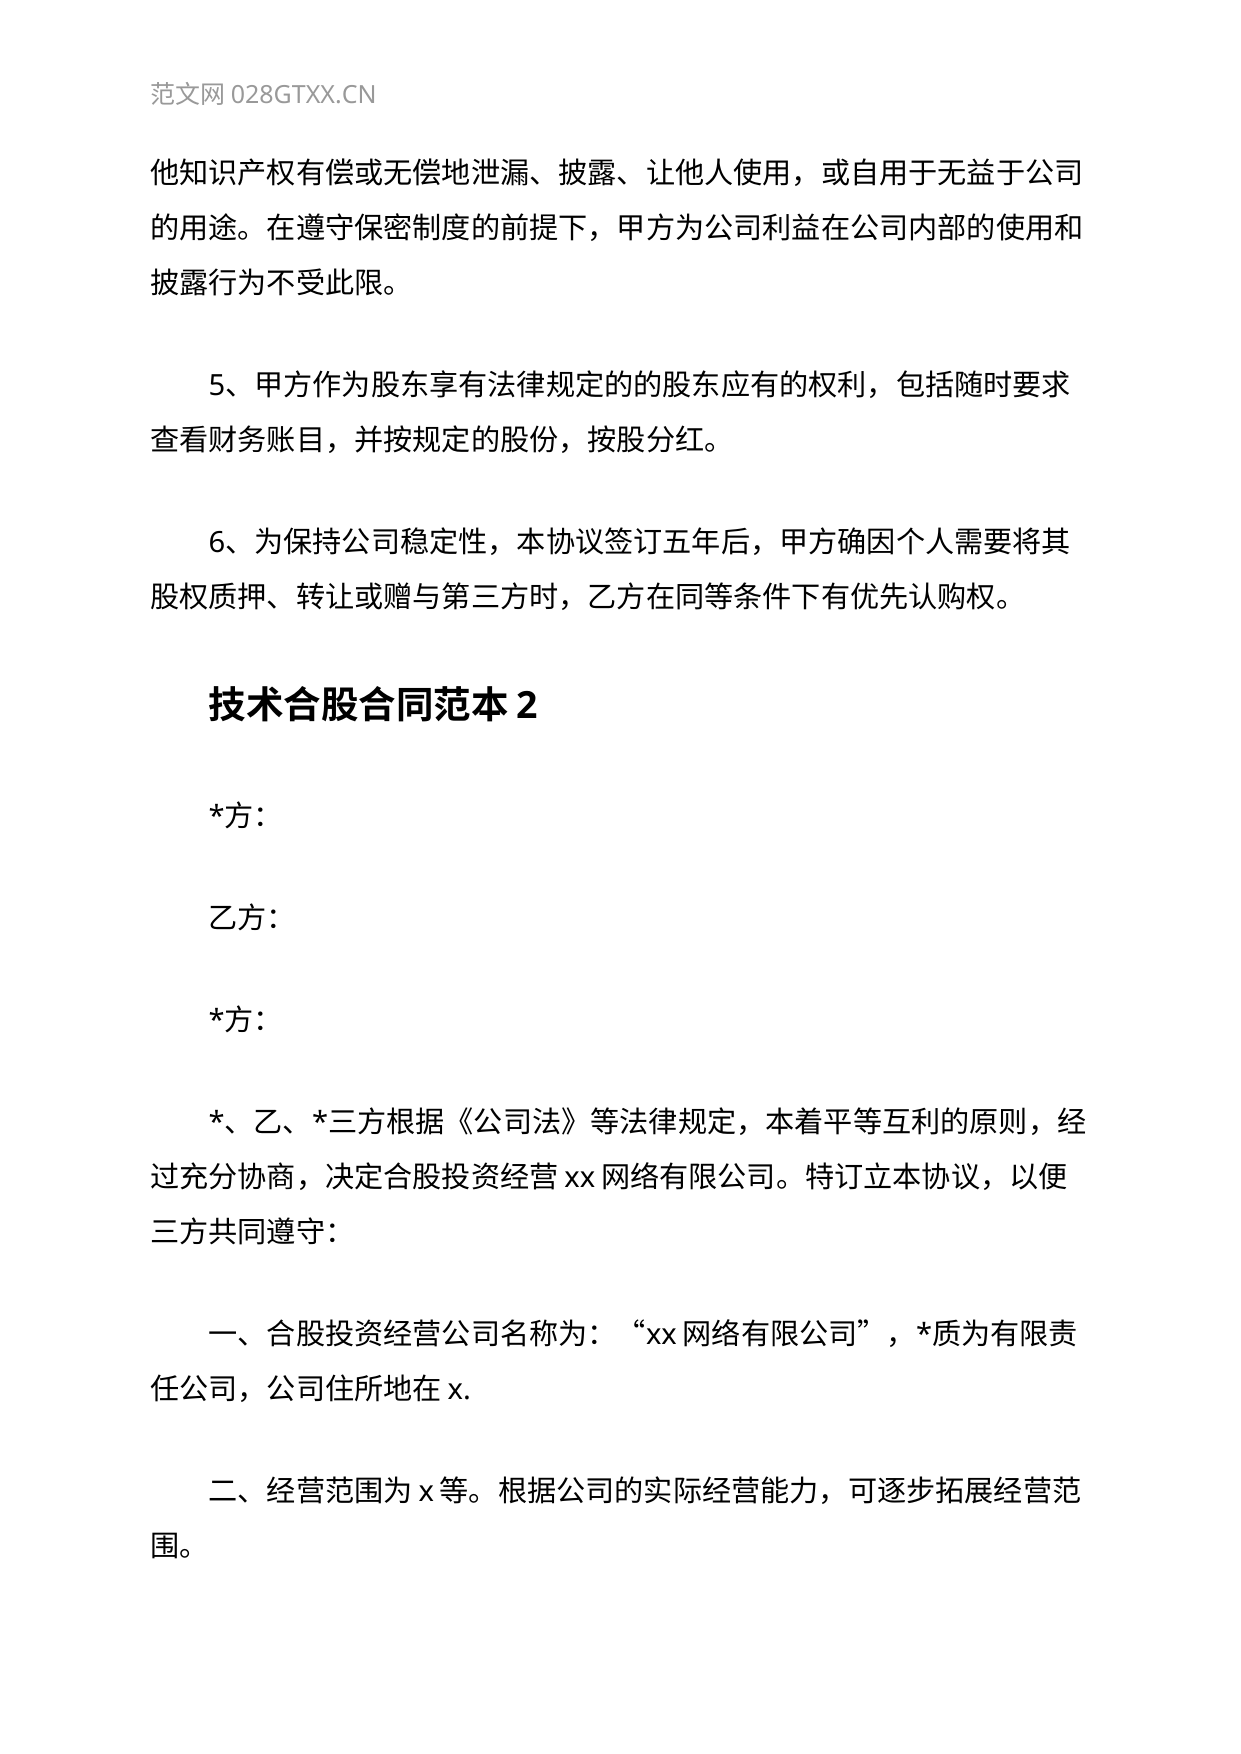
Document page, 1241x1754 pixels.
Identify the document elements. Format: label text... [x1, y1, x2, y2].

text *方： [150, 793, 1090, 835]
text 乙方： [150, 895, 1090, 937]
text 二、经营范围为x等。根据公司的实际经营能力，可逐步拓展经营范围。 [150, 1467, 1090, 1564]
text 5、甲方作为股东享有法律规定的的股东应有的权利，包括随时要求查看财务账目，并按规定的股份，按股分红。 [150, 362, 1090, 459]
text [150, 150, 1090, 302]
text *方： [150, 996, 1090, 1039]
text *、乙、*三方根据《公司法》等法律规定，本着平等互利的原则，经过充分协商，决定合股投资经营xx网络有限公司。特订立本协议，以便三方共同遵守： [150, 1098, 1090, 1251]
text 一、合股投资经营公司名称为：“xx网络有限公司”，*质为有限责任公司，公司住所地在x. [150, 1310, 1090, 1408]
text 技术合股合同范本2 [150, 675, 1090, 729]
text 6、为保持公司稳定性，本协议签订五年后，甲方确因个人需要将其股权质押、转让或赠与第三方时，乙方在同等条件下有优先认购权。 [150, 518, 1090, 616]
